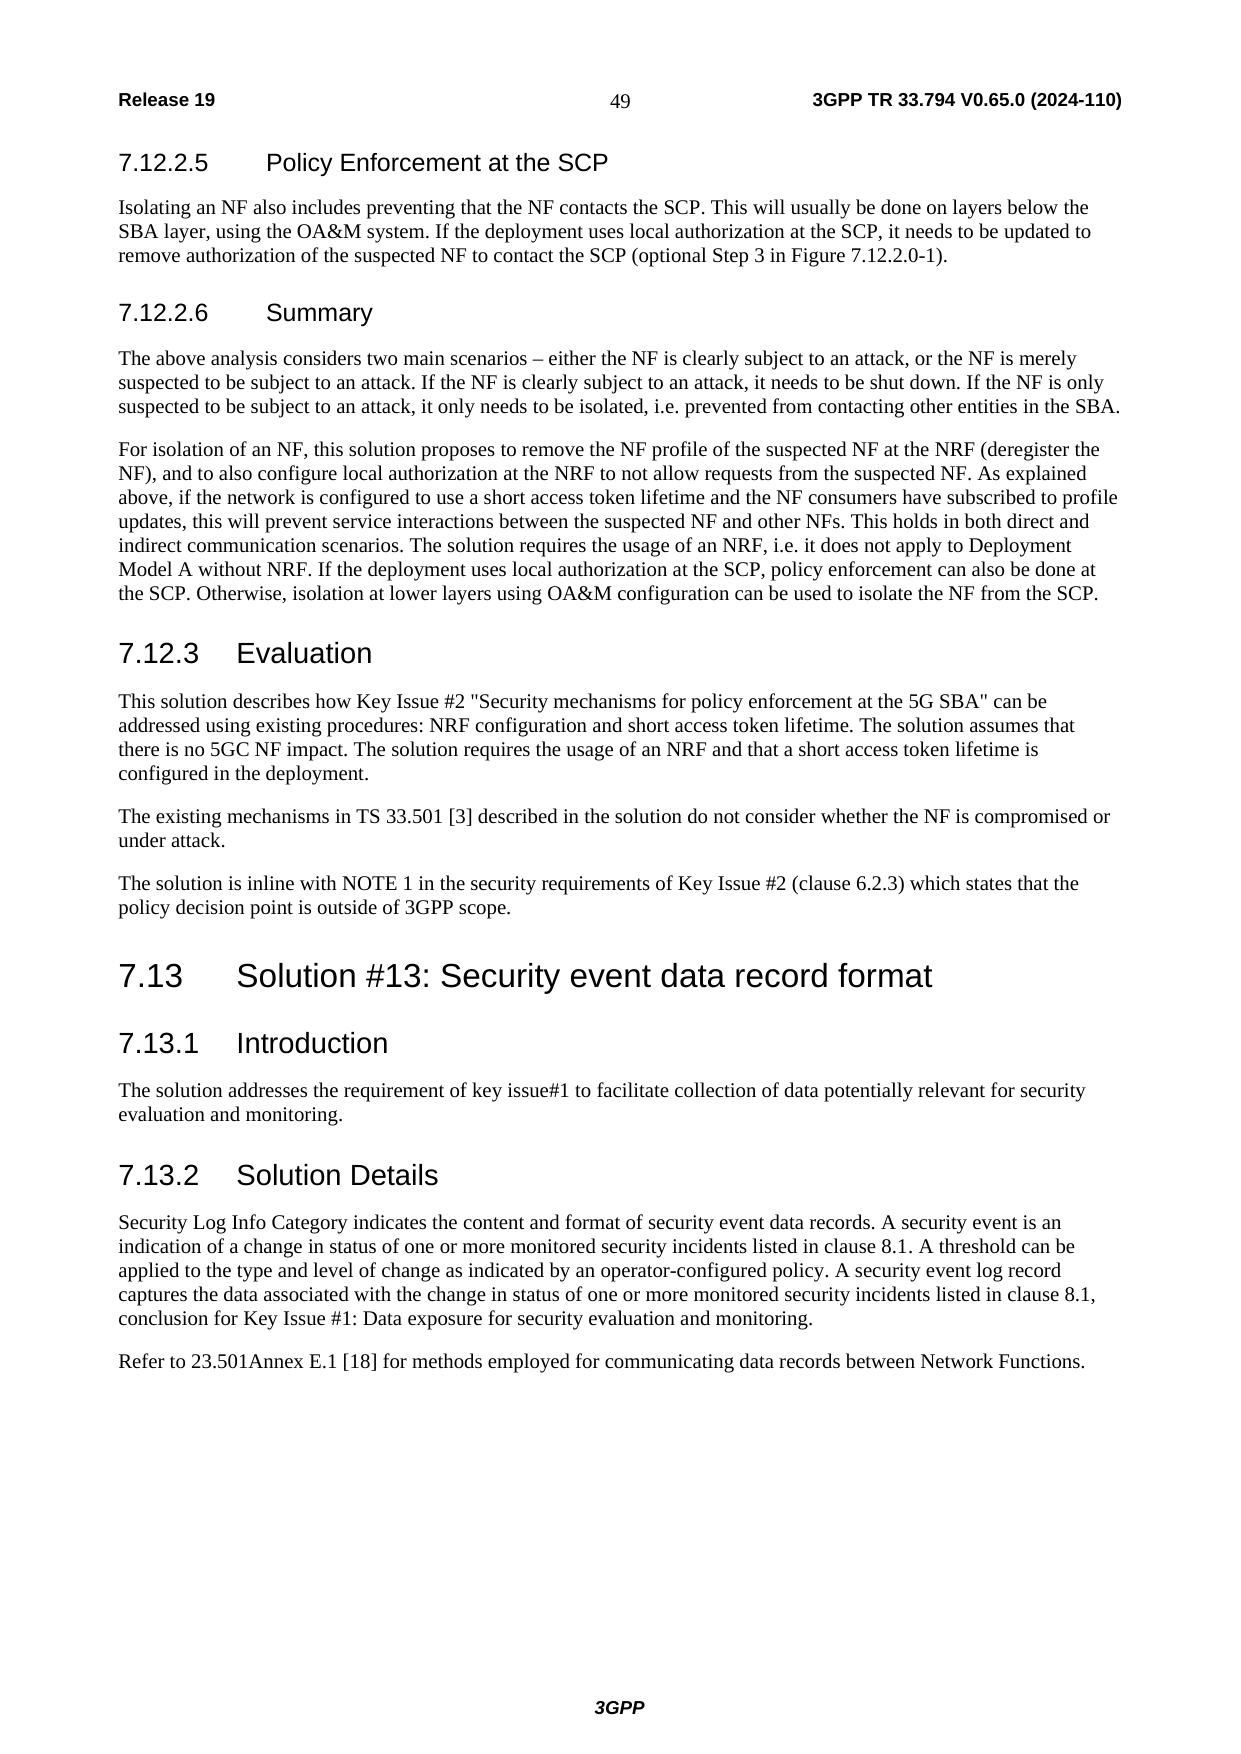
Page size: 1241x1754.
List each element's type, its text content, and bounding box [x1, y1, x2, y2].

text The above analysis considers two main scenarios – either the NF is clearly subject to an attack, or the NF is merely suspected to be subject to an attack. If the NF is clearly subject to an attack, it needs to be shut down. If the NF is only suspected to be subject to an attack, it only needs to be isolated, i.e. prevented from contacting other entities in the SBA. [118, 346, 1122, 418]
text The solution is inline with NOTE 1 in the security requirements of Key Issue #2 (clause 6.2.3) which states that the policy decision point is outside of 3GPP scope. [118, 871, 1122, 919]
text Isolating an NF also includes preventing that the NF contacts the SCP. This will usually be done on layers below the SBA layer, using the OM system. If the deployment uses local authorization at the SCP, it needs to be updated to remove authorization of the suspected NF to contact the SCP (optional Step 3 in Figure 7.12.2.0-1). [118, 195, 1122, 267]
subtitle 7.12.2.5 Policy Enforcement at the SCP [118, 147, 1122, 176]
text This solution describes how Key Issue #2 "Security mechanisms for policy enforcement at the 5G SBA" can be addressed using existing procedures: NRF configuration and short access token lifeime. The solution assumes that there is no 5GC NF impact. The solution requires the usage of an NRF and that a short access token lifetime is configured in the deployment. [118, 689, 1122, 785]
subtitle 7.12.2.6 Summary [118, 298, 1122, 327]
text The existing mechanisms in 33.501 described in the solution do not consider whether the NF is compromised or under attack. [118, 804, 1122, 852]
subtitle 7.12.3 Evaluation [118, 637, 1122, 670]
text For isolation of an NF, this solution proposes to remove the NF profile of the suspected NF at the NRF (deregister the NF), and to also configure local authorization at the NRF to not allow requests from the suspected NF. As explained above, if the network is configured to use a short access token lifetime and the NF consumers have subscribed to profile updates, this will prevent service interactions between the suspected NF and other NFs. This holds in both direct and indirect communication scenarios. The solution requires the usage of an NRF, i.e. it does not apply to Deployment Model A without NRF. If the deployment uses local authorization at the SCP, policy enforcement can also be done at the SCP. Otherwise, isolation at lower layers using OM configuration can be used to isolate the NF from the SCP. [118, 437, 1122, 605]
